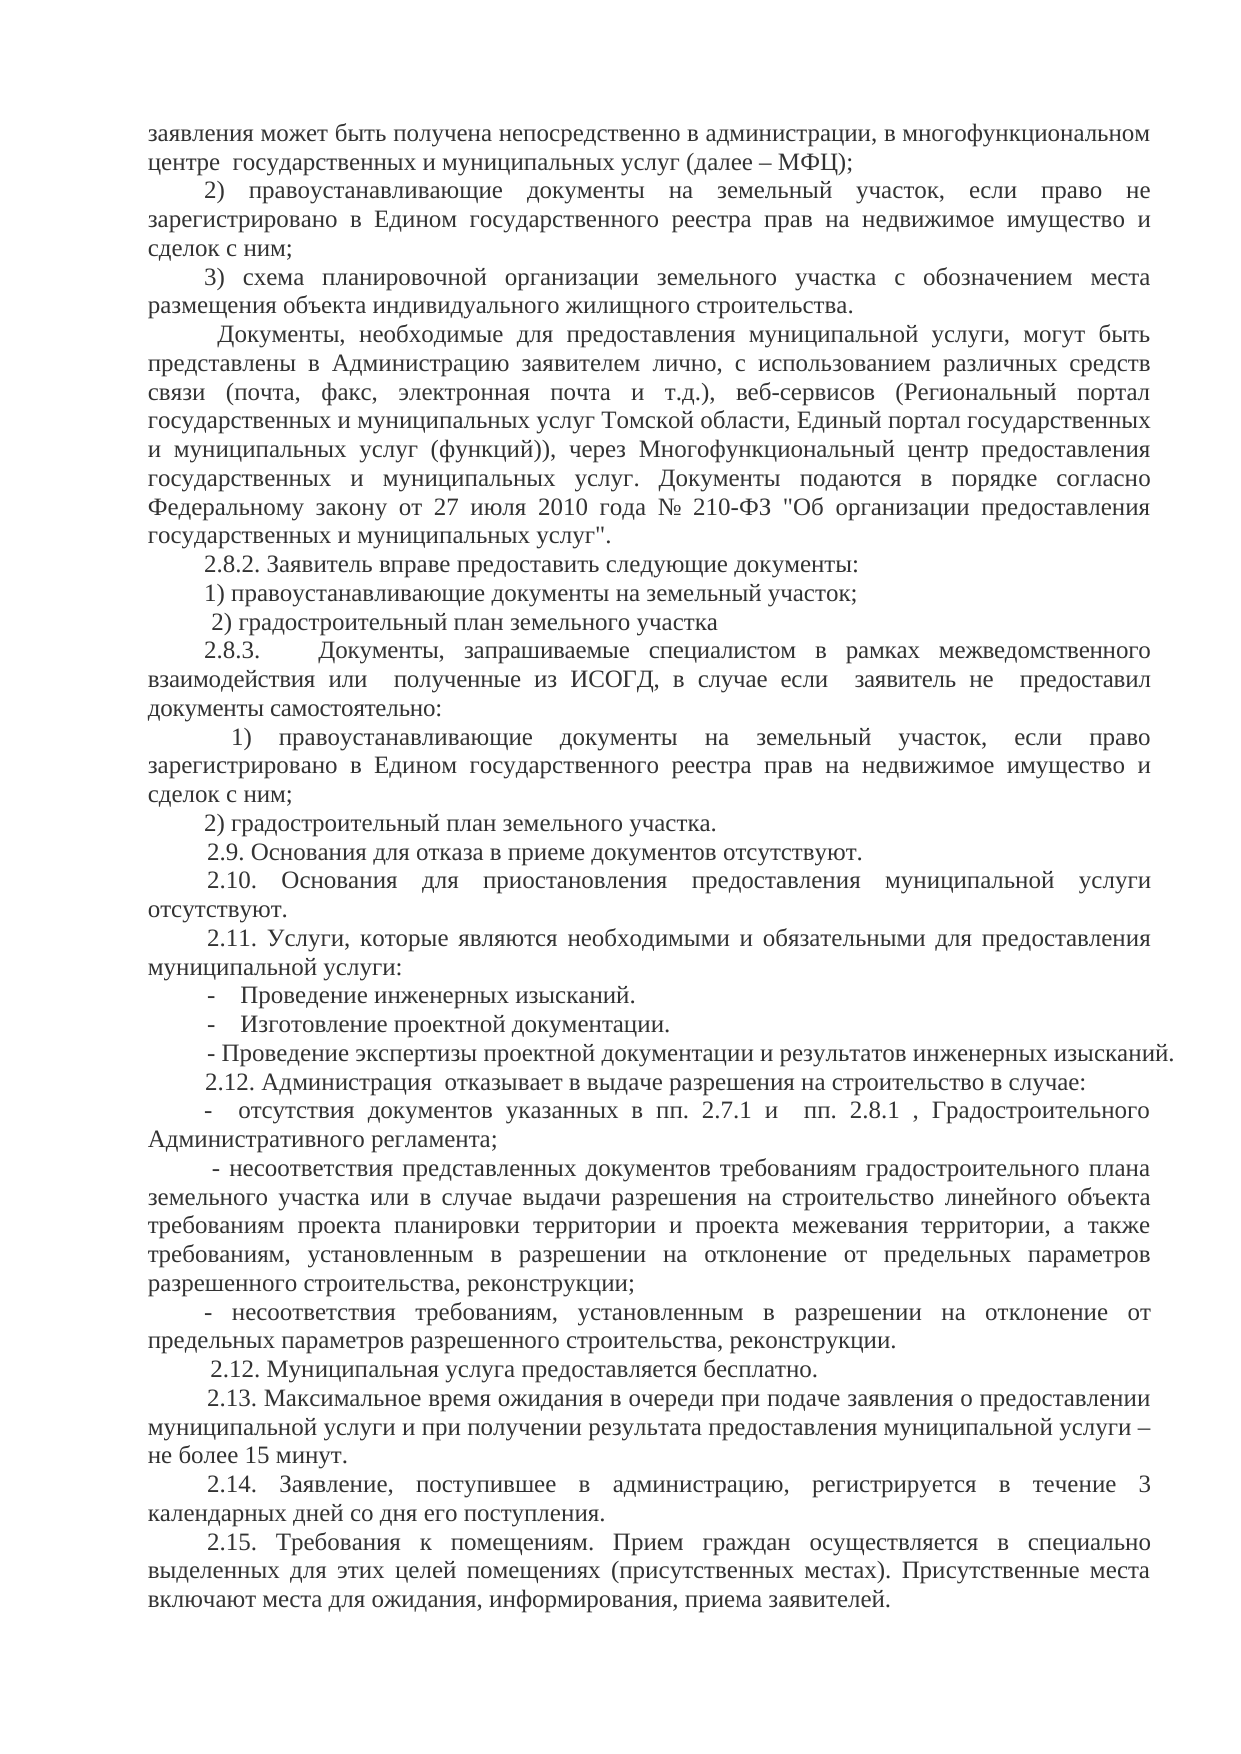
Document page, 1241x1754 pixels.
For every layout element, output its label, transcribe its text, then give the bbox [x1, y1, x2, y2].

text 2) градостроительный план земельного участка. [148, 808, 1152, 837]
text - Изготовление проектной документации. [148, 1009, 1152, 1038]
text 2.10. Основания для приостановления предоставления муниципальной услуги отсутствуют. [148, 866, 1152, 923]
text 3) схема планировочной организации земельного участка с обозначением места размещения объекта индивидуального жилищного строительства. [148, 262, 1152, 319]
text - Проведение экспертизы проектной документации и результатов инженерных изысканий. [207, 1038, 1179, 1067]
text 2.13. Максимальное время ожидания в очереди при подаче заявления о предоставлении муниципальной услуги и при получении результата предоставления муниципальной услуги – не более 15 минут. [148, 1383, 1152, 1469]
text - несоответствия представленных документов требованиям градостроительного плана земельного участка или в случае выдачи разрешения на строительство линейного объекта требованиям проекта планировки территории и проекта межевания территории, а также требованиям, установленным в разрешении на отклонение от предельных параметров разрешенного строительства, реконструкции; [148, 1153, 1152, 1297]
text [148, 118, 1152, 176]
text 1) правоустанавливающие документы на земельный участок, если право зарегистрировано в Едином государственного реестра прав на недвижимое имущество и сделок с ним; [148, 722, 1152, 808]
text 2.9. Основания для отказа в приеме документов отсутствуют. [148, 837, 1152, 866]
text 2) градостроительный план земельного участка [148, 607, 1152, 636]
text - отсутствия документов указанных в пп. 2.7.1 и пп. 2.8.1 , Градостроительного Административного регламента; [148, 1096, 1152, 1153]
text 2) правоустанавливающие документы на земельный участок, если право не зарегистрировано в Едином государственного реестра прав на недвижимое имущество и сделок с ним; [148, 176, 1152, 262]
text - Проведение инженерных изысканий. [148, 981, 1152, 1009]
text 2.12. Администрация отказывает в выдаче разрешения на строительство в случае: [148, 1067, 1152, 1096]
text 2.8.3. Документы, запрашиваемые специалистом в рамках межведомственного взаимодействия или полученные из ИСОГД, в случае если заявитель не предоставил документы самостоятельно: [148, 636, 1152, 722]
text 2.12. Муниципальная услуга предоставляется бесплатно. [148, 1354, 1140, 1383]
text 2.11. Услуги, которые являются необходимыми и обязательными для предоставления муниципальной услуги: [148, 923, 1152, 981]
text 2.8.2. Заявитель вправе предоставить следующие документы: [148, 549, 1152, 578]
text 2.14. Заявление, поступившее в администрацию, регистрируется в течение 3 календарных дней со дня его поступления. [148, 1469, 1152, 1527]
text - несоответствия требованиям, установленным в разрешении на отклонение от предельных параметров разрешенного строительства, реконструкции. [148, 1297, 1152, 1354]
text 1) правоустанавливающие документы на земельный участок; [148, 578, 1152, 607]
text 2.15. Требования к помещениям. Прием граждан осуществляется в специально выделенных для этих целей помещениях (присутственных местах). Присутственные места включают места для ожидания, информирования, приема заявителей. [148, 1527, 1152, 1613]
text Документы, необходимые для предоставления муниципальной услуги, могут быть представлены в Администрацию заявителем лично, с использованием различных средств связи (почта, факс, электронная почта и т.д.), веб-сервисов (Региональный портал государственных и муниципальных услуг Томской области, Единый портал государственных и муниципальных услуг (функций)), через Многофункциональный центр предоставления государственных и муниципальных услуг. Документы подаются в порядке согласно Федеральному закону от 27 июля 2010 года № 210-ФЗ "Об организации предоставления государственных и муниципальных услуг". [148, 319, 1152, 549]
